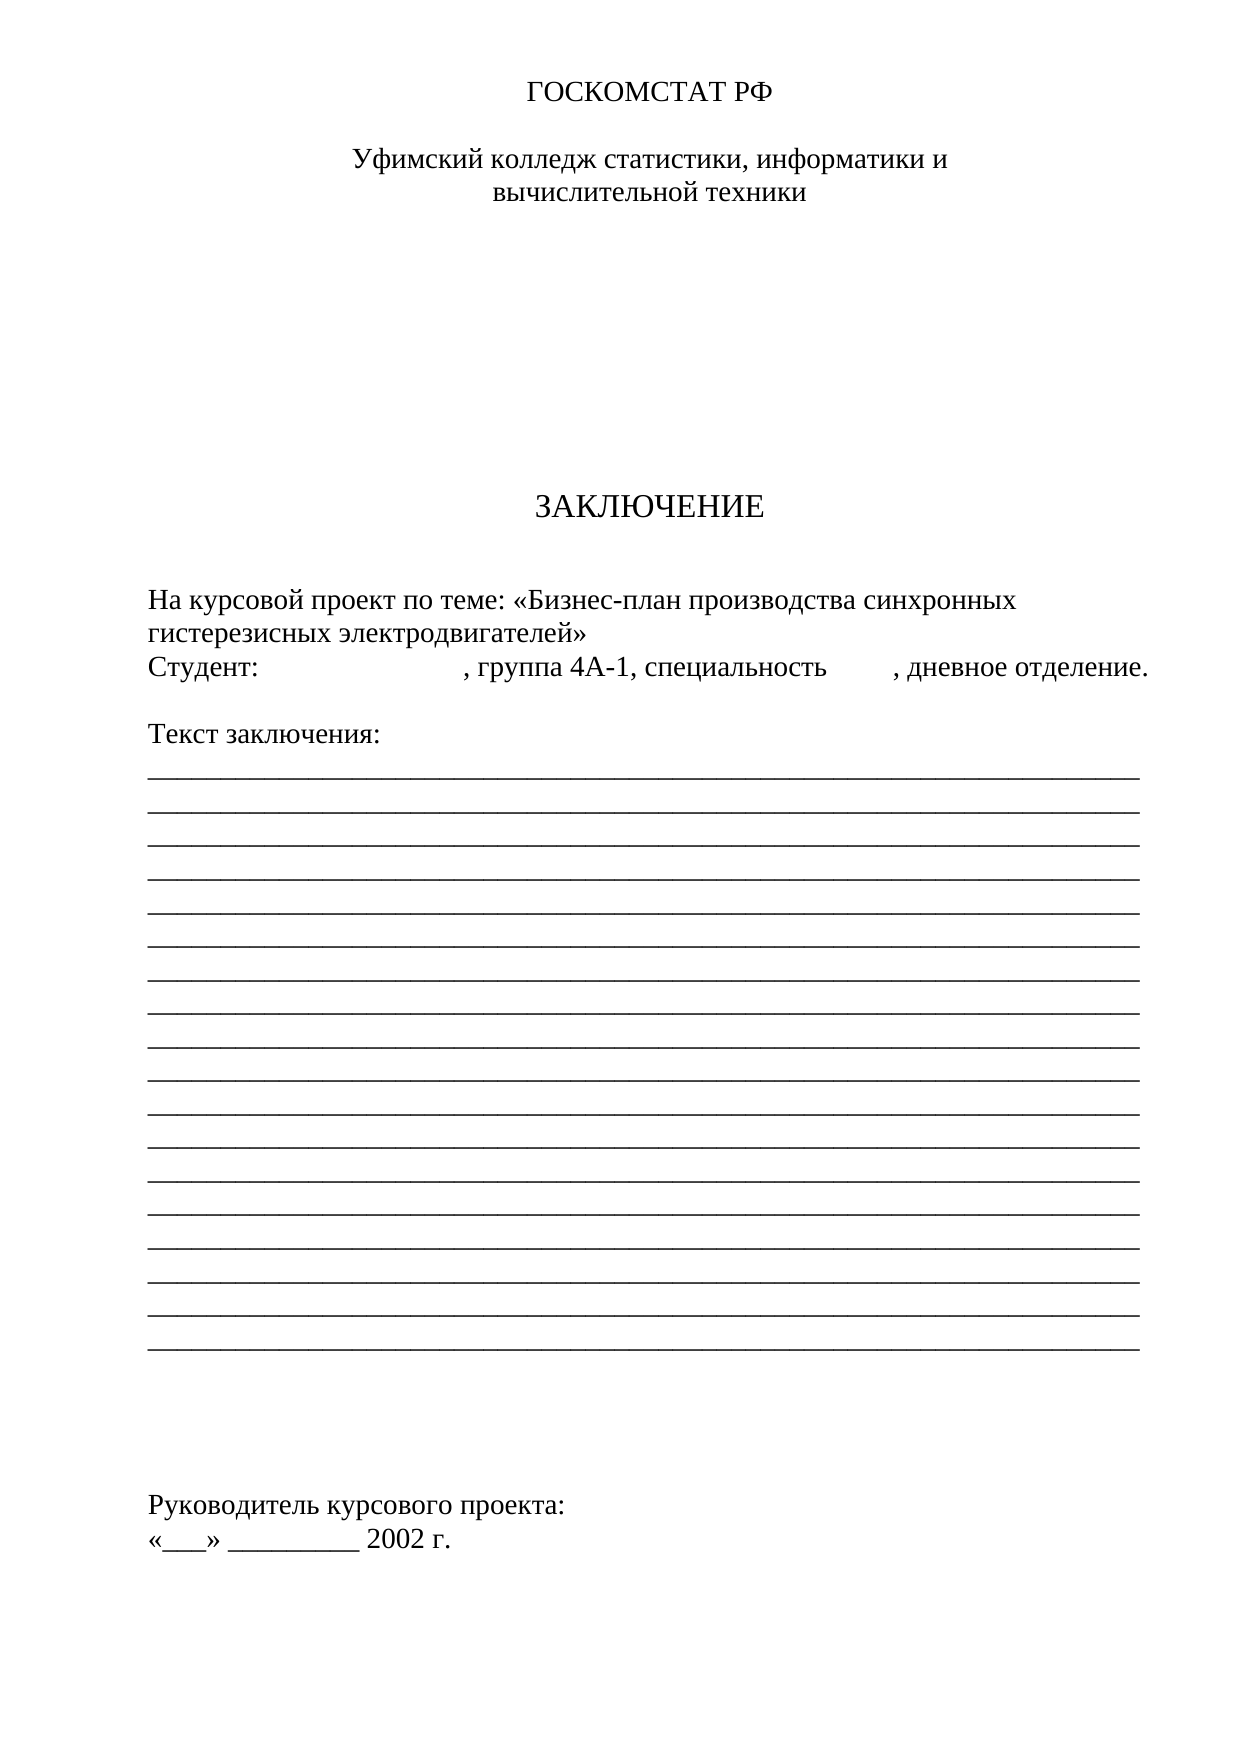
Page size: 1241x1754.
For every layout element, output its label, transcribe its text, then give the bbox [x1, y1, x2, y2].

subtitle ЗАКЛЮЧЕНИЕ [148, 486, 1152, 524]
text Руководитель курсового проекта: [148, 1487, 1152, 1521]
text ____________________________________________________________________ [148, 1219, 1152, 1253]
text На курсовой проект по теме: «Бизнес-план производства синхронных гистерезисных электродвигателей» [148, 582, 1152, 649]
text ____________________________________________________________________ [148, 1186, 1152, 1219]
text ____________________________________________________________________________________________________________________________________________________________________________________________________________________________________________________________________________________________________________________________________________________________________________________________________________________________________________________________________________________________________________________________________________________________________________________________________________________________________________________________________________________________________________________________________________________________________________ [148, 749, 1152, 1118]
text ____________________________________________________________________ [148, 1320, 1152, 1353]
text ____________________________________________________________________ [148, 1286, 1152, 1320]
text Уфимский колледж статистики, информатики и [148, 141, 1152, 174]
text ____________________________________________________________________ [148, 1253, 1152, 1286]
text ____________________________________________________________________ [148, 1118, 1152, 1152]
text Студент: , группа 4А-1, специальность , дневное отделение. [148, 649, 1152, 682]
text Текст заключения: [148, 716, 1152, 749]
text ____________________________________________________________________ [148, 1152, 1152, 1186]
text «___» _________ 2002 г. [148, 1521, 1152, 1554]
title ГОСКОМСТАТ РФ [148, 74, 1152, 107]
text вычислительной техники [148, 174, 1152, 208]
